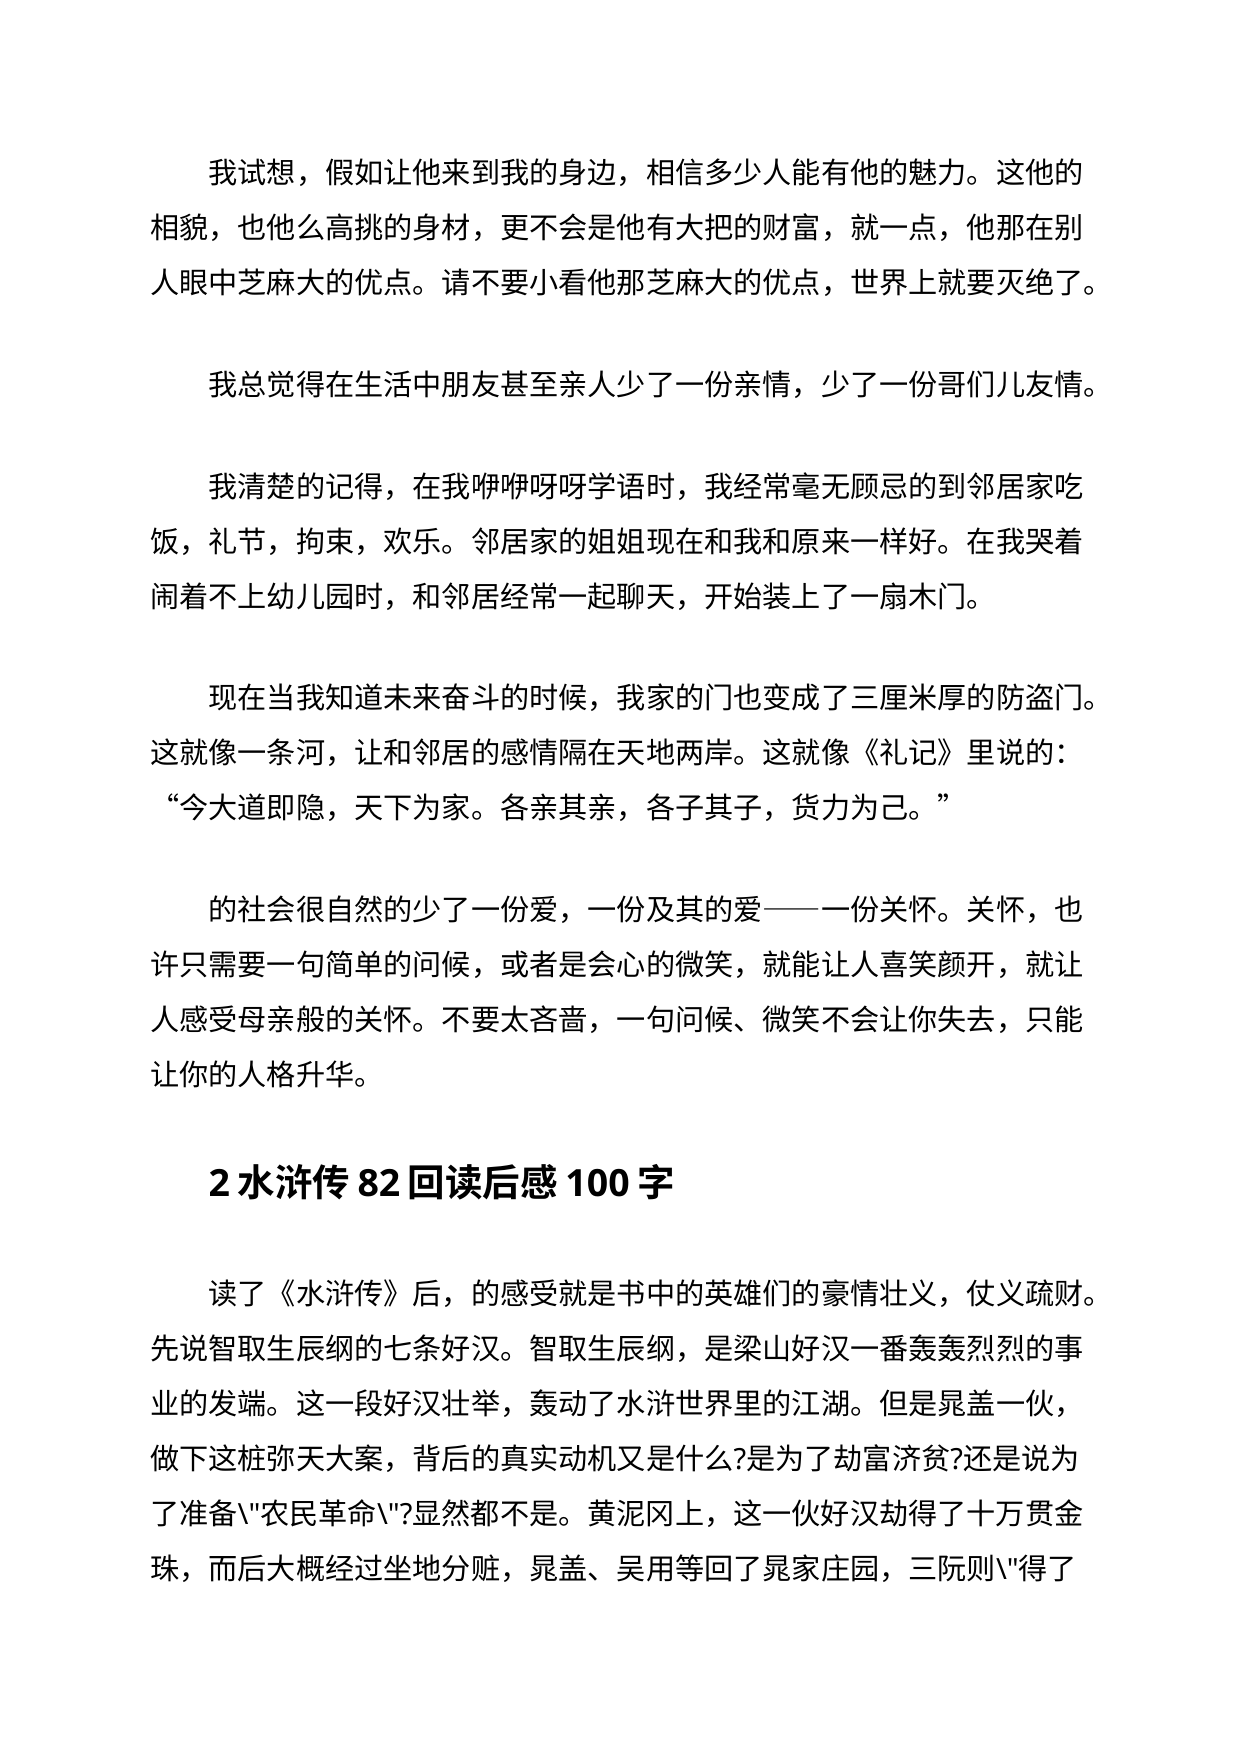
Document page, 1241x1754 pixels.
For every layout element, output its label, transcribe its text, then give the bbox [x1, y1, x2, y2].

text 我总觉得在生活中朋友甚至亲人少了一份亲情，少了一份哥们儿友情。 [150, 362, 1090, 404]
text 我清楚的记得，在我咿咿呀呀学语时，我经常毫无顾忌的到邻居家吃饭，礼节，拘束，欢乐。邻居家的姐姐现在和我和原来一样好。在我哭着闹着不上幼儿园时，和邻居经常一起聊天，开始装上了一扇木门。 [150, 463, 1090, 615]
text 我试想，假如让他来到我的身边，相信多少人能有他的魅力。这他的相貌，也他么高挑的身材，更不会是他有大把的财富，就一点，他那在别人眼中芝麻大的优点。请不要小看他那芝麻大的优点，世界上就要灭绝了。 [150, 150, 1090, 302]
text 的社会很自然的少了一份爱，一份及其的爱——一份关怀。关怀，也许只需要一句简单的问候，或者是会心的微笑，就能让人喜笑颜开，就让人感受母亲般的关怀。不要太吝啬，一句问候、微笑不会让你失去，只能让你的人格升华。 [150, 886, 1090, 1093]
text 现在当我知道未来奋斗的时候，我家的门也变成了三厘米厚的防盗门。这就像一条河，让和邻居的感情隔在天地两岸。这就像《礼记》里说的：“今大道即隐，天下为家。各亲其亲，各子其子，货力为己。” [150, 675, 1090, 827]
text 2水浒传82回读后感100字 [150, 1153, 1090, 1207]
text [150, 1271, 1090, 1588]
